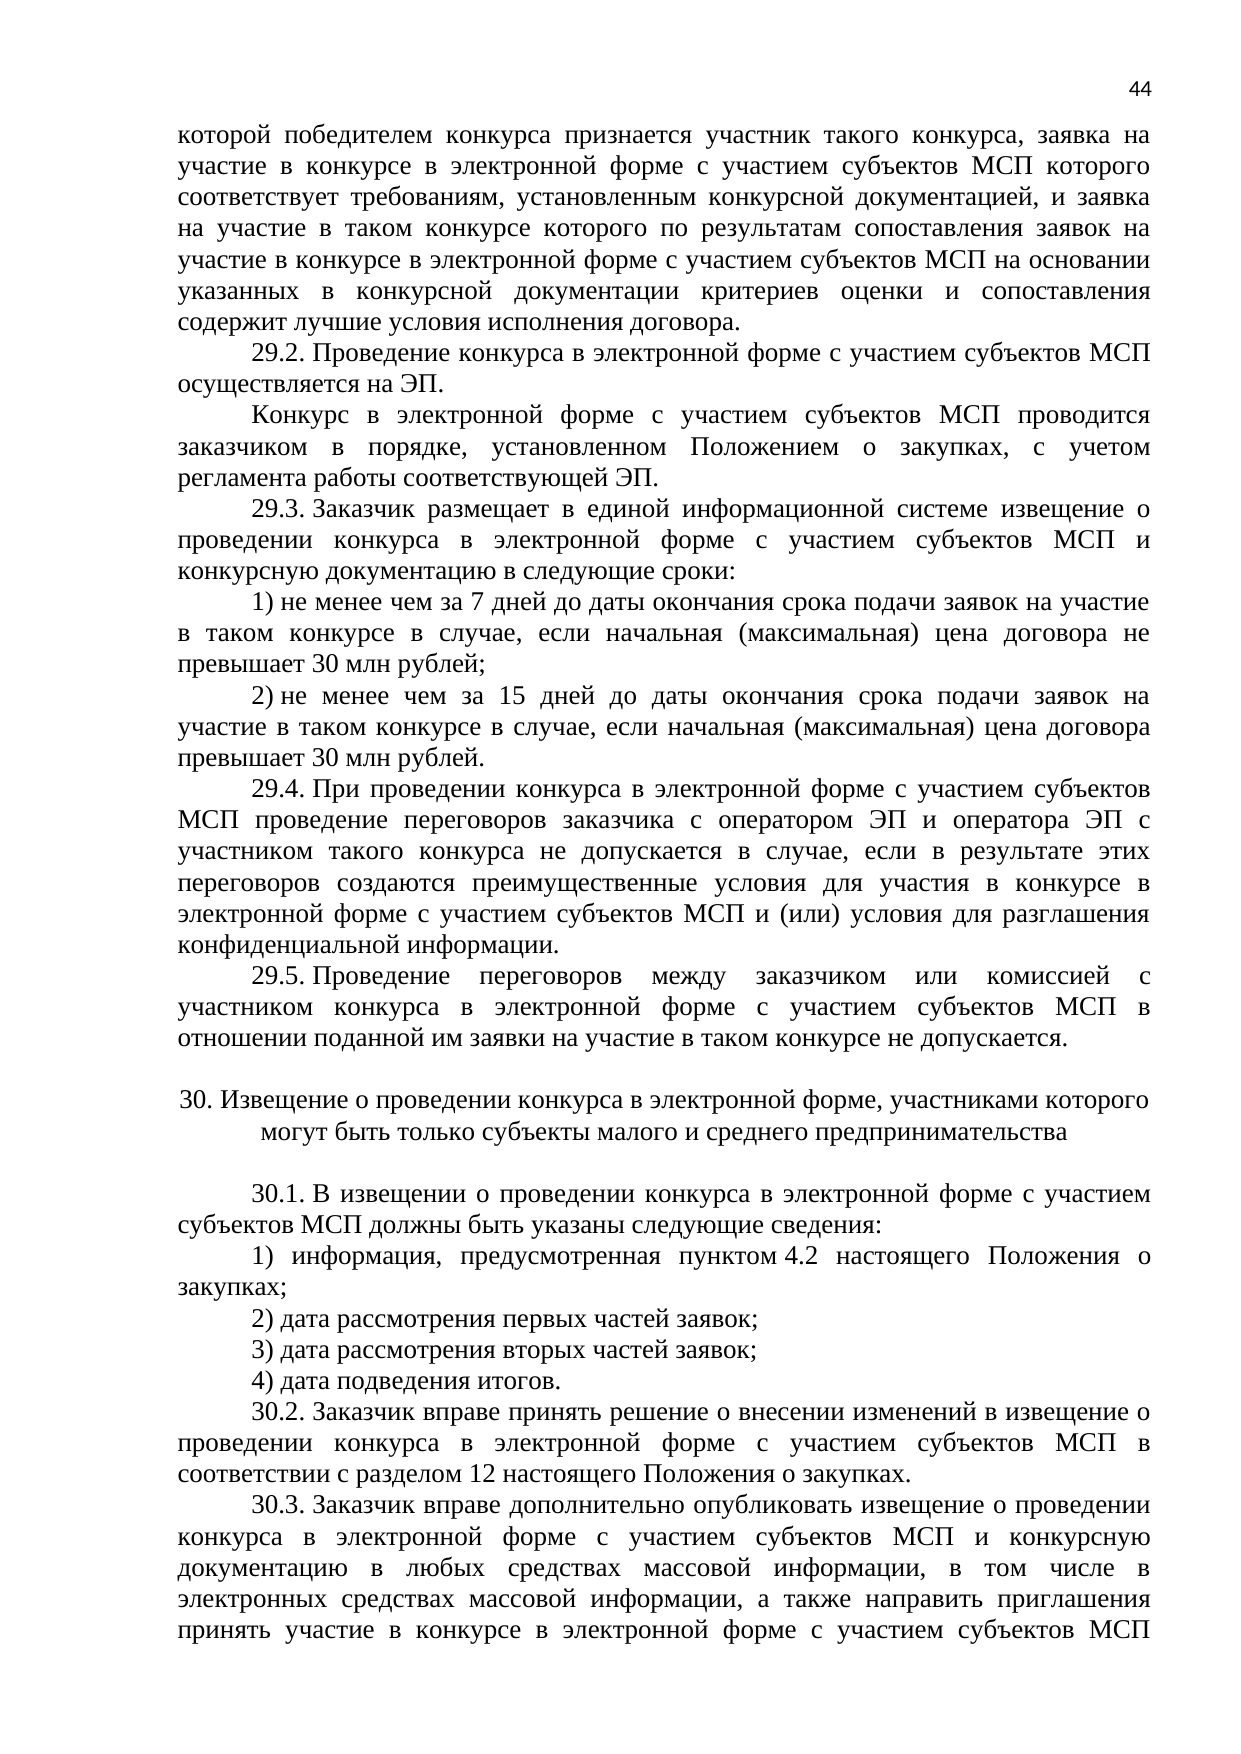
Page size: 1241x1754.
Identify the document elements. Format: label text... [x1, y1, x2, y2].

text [177, 1488, 1152, 1644]
text 29.5. Проведение переговоров между заказчиком или комиссией с участником конкурса в электронной форме с участием субъектов МСП в отношении поданной им заявки на участие в таком конкурсе не допускается. [177, 959, 1152, 1052]
text 4) дата подведения итогов. [177, 1364, 1152, 1395]
text 30.1. В извещении о проведении конкурса в электронной форме с участием субъектов МСП должны быть указаны следующие сведения: [177, 1177, 1152, 1239]
text 3) дата рассмотрения вторых частей заявок; [177, 1333, 1152, 1364]
text 1) информация, предусмотренная пунктом 4.2 настоящего Положения о закупках; [177, 1239, 1152, 1302]
text 30.2. Заказчик вправе принять решение о внесении изменений в извещение о проведении конкурса в электронной форме с участием субъектов МСП в соответствии с разделом 12 настоящего Положения о закупках. [177, 1395, 1152, 1488]
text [177, 118, 1152, 336]
text 29.3. Заказчик размещает в единой информационной системе извещение о проведении конкурса в электронной форме с участием субъектов МСП и конкурсную документацию в следующие сроки: [177, 492, 1152, 585]
text 2) дата рассмотрения первых частей заявок; [177, 1302, 1152, 1333]
subtitle 30. Извещение о проведении конкурса в электронной форме, участниками которого могут быть только субъекты малого и среднего предпринимательства [177, 1084, 1152, 1146]
text Конкурс в электронной форме с участием субъектов МСП проводится заказчиком в порядке, установленном Положением о закупках, с учетом регламента работы соответствующей ЭП. [177, 398, 1152, 492]
text 29.4. При проведении конкурса в электронной форме с участием субъектов МСП проведение переговоров заказчика с оператором ЭП и оператора ЭП с участником такого конкурса не допускается в случае, если в результате этих переговоров создаются преимущественные условия для участия в конкурсе в электронной форме с участием субъектов МСП и (или) условия для разглашения конфиденциальной информации. [177, 772, 1152, 959]
text 29.2. Проведение конкурса в электронной форме с участием субъектов МСП осуществляется на ЭП. [177, 336, 1152, 398]
text 1) не менее чем за 7 дней до даты окончания срока подачи заявок на участие в таком конкурсе в случае, если начальная (максимальная) цена договора не превышает 30 млн рублей; [177, 585, 1152, 679]
text 2) не менее чем за 15 дней до даты окончания срока подачи заявок на участие в таком конкурсе в случае, если начальная (максимальная) цена договора превышает 30 млн рублей. [177, 679, 1152, 772]
